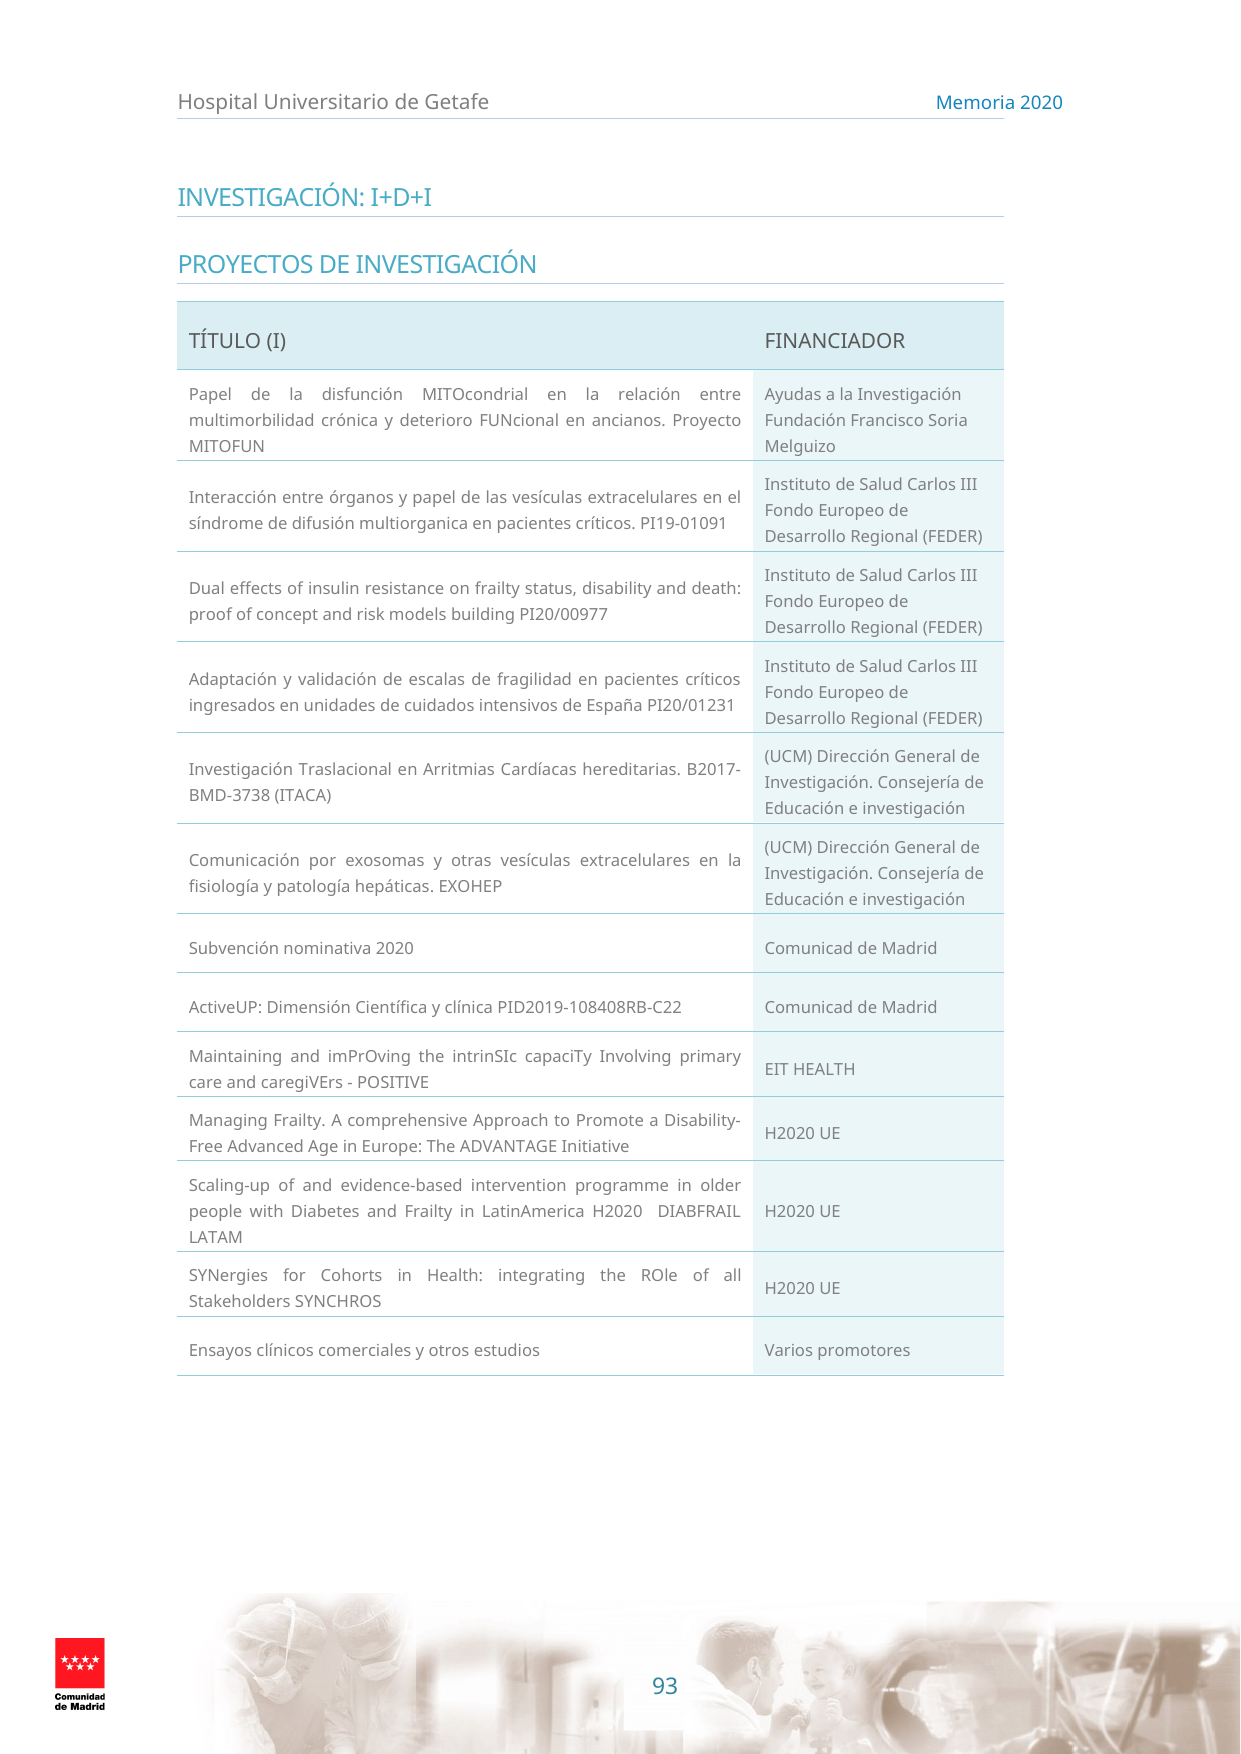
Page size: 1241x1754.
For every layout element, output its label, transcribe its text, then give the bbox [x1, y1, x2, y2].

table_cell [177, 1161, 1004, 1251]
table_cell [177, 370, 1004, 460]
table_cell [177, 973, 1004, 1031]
picture [38, 1593, 1241, 1754]
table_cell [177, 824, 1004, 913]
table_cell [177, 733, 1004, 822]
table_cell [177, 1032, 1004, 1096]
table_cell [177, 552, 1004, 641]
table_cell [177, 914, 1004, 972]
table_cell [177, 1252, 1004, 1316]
text Proyectos de investigación [177, 247, 1004, 283]
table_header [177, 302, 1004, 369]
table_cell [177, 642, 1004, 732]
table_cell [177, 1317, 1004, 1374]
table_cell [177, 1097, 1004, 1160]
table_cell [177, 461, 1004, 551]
text Investigación: I+D+i [177, 180, 1004, 216]
